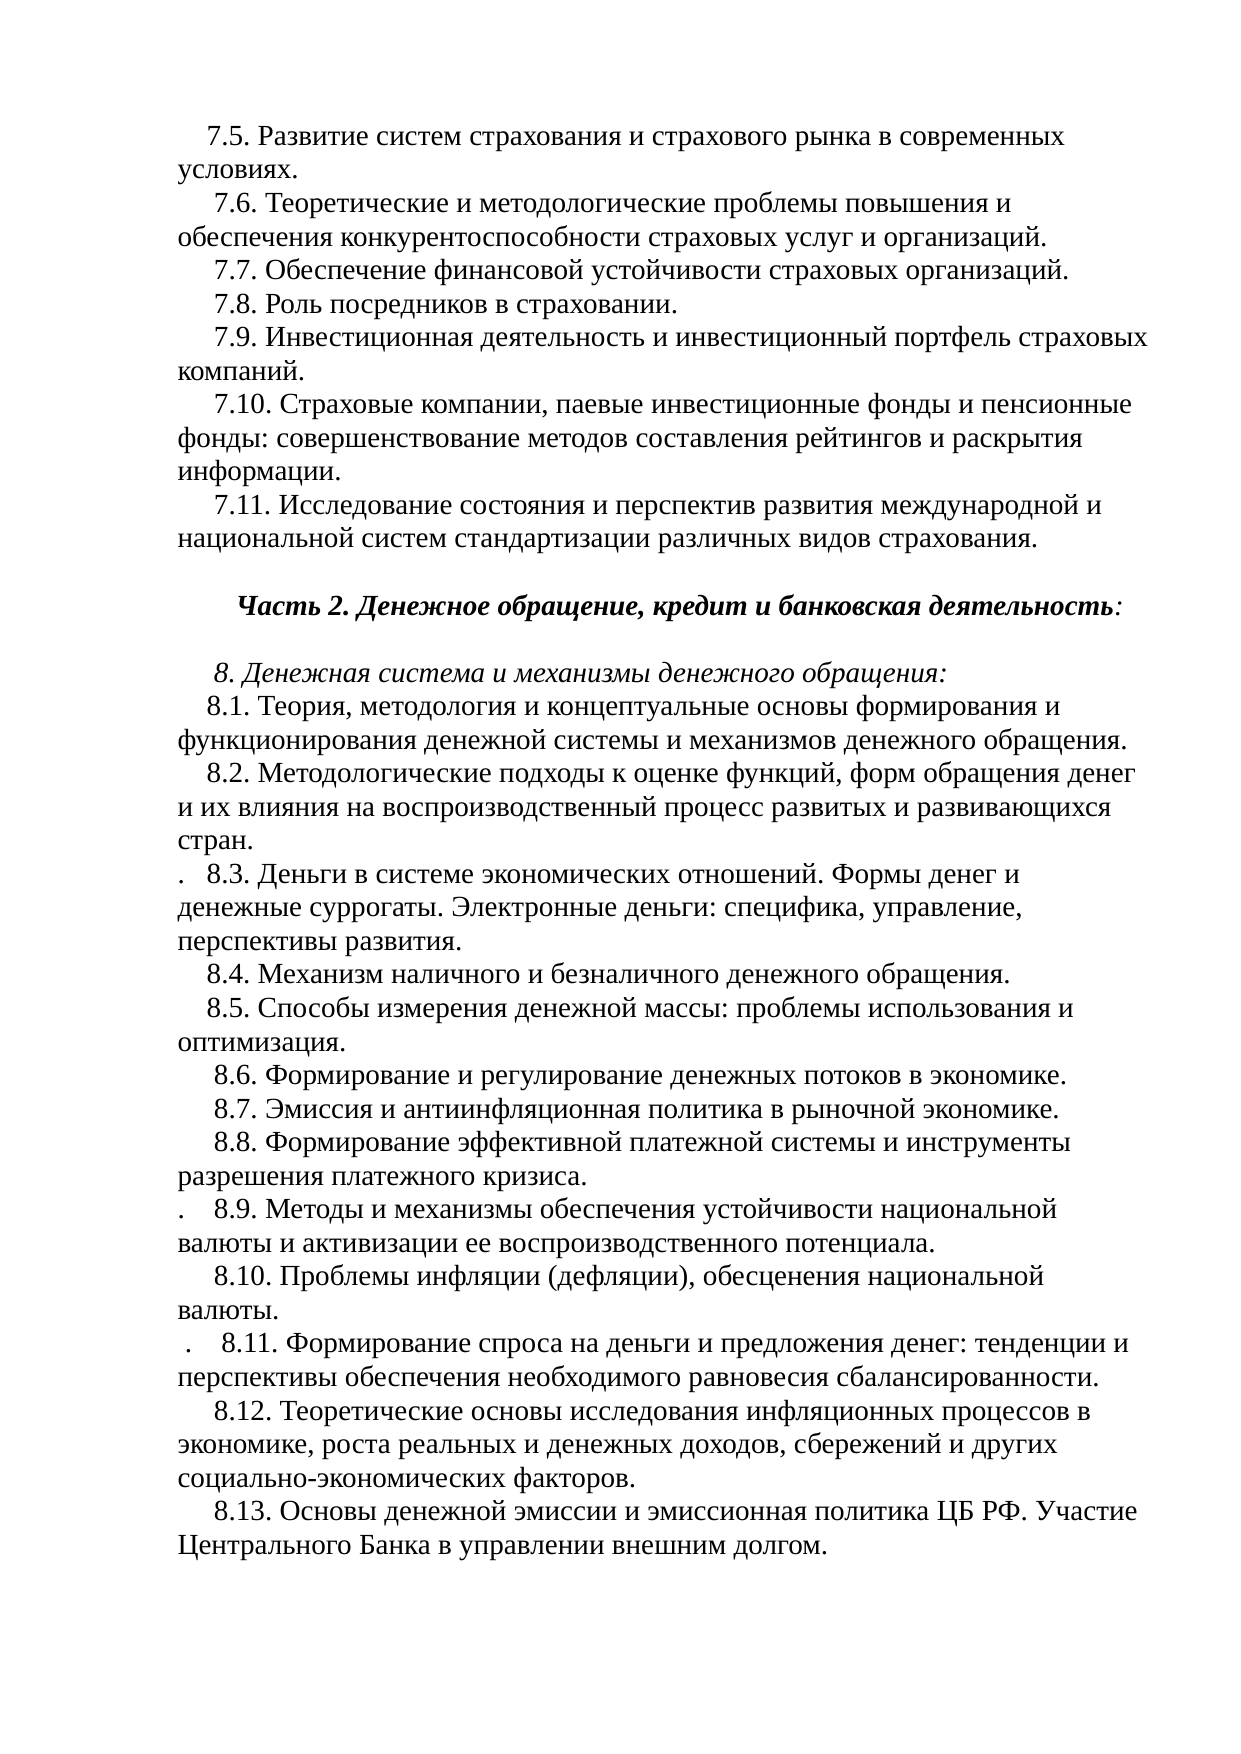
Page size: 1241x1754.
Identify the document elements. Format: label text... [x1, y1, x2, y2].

text 7.11. Исследование состояния и перспектив развития международной и национальной систем стандартизации различных видов страхования. [177, 487, 1152, 554]
text 8.6. Формирование и регулирование денежных потоков в экономике. [177, 1057, 1152, 1091]
text 8.7. Эмиссия и антиинфляционная политика в рыночной экономике. [177, 1091, 1152, 1124]
text 8.5. Способы измерения денежной массы: проблемы использования и оптимизация. [177, 990, 1152, 1057]
text 7.10. Страховые компании, паевые инвестиционные фонды и пенсионные фонды: совершенствование методов составления рейтингов и раскрытия информации. [177, 386, 1152, 487]
text 8.8. Формирование эффективной платежной системы и инструменты разрешения платежного кризиса. [177, 1124, 1152, 1191]
text 7.7. Обеспечение финансовой устойчивости страховых организаций. [177, 252, 1152, 286]
text 8.1. Теория, методология и концептуальные основы формирования и функционирования денежной системы и механизмов денежного обращения. [177, 688, 1152, 755]
text . 8.11. Формирование спроса на деньги и предложения денег: тенденции и перспективы обеспечения необходимого равновесия сбалансированности. [177, 1326, 1152, 1393]
text 8.2. Методологические подходы к оценке функций, форм обращения денег и их влияния на воспроизводственный процесс развитых и развивающихся стран. [177, 755, 1152, 856]
text . 8.3. Деньги в системе экономических отношений. Формы денег и денежные суррогаты. Электронные деньги: специфика, управление, перспективы развития. [177, 856, 1152, 957]
text 7.8. Роль посредников в страховании. [177, 286, 1152, 319]
text 7.5. Развитие систем страхования и страхового рынка в современных условиях. [177, 118, 1152, 185]
text 8. Денежная система и механизмы денежного обращения: [177, 655, 1152, 688]
text 8.4. Механизм наличного и безналичного денежного обращения. [177, 957, 1152, 990]
text 8.13. Основы денежной эмиссии и эмиссионная политика ЦБ РФ. Участие Центрального Банка в управлении внешним долгом. [177, 1493, 1152, 1560]
text 7.9. Инвестиционная деятельность и инвестиционный портфель страховых компаний. [177, 319, 1152, 386]
text Часть 2. Денежное обращение, кредит и банковская деятельность: [177, 588, 1152, 621]
text . 8.9. Методы и механизмы обеспечения устойчивости национальной валюты и активизации ее воспроизводственного потенциала. [177, 1191, 1152, 1258]
text 8.12. Теоретические основы исследования инфляционных процессов в экономике, роста реальных и денежных доходов, сбережений и других социально-экономических факторов. [177, 1393, 1152, 1493]
text 8.10. Проблемы инфляции (дефляции), обесценения национальной валюты. [177, 1258, 1152, 1326]
text 7.6. Теоретические и методологические проблемы повышения и обеспечения конкурентоспособности страховых услуг и организаций. [177, 185, 1152, 252]
